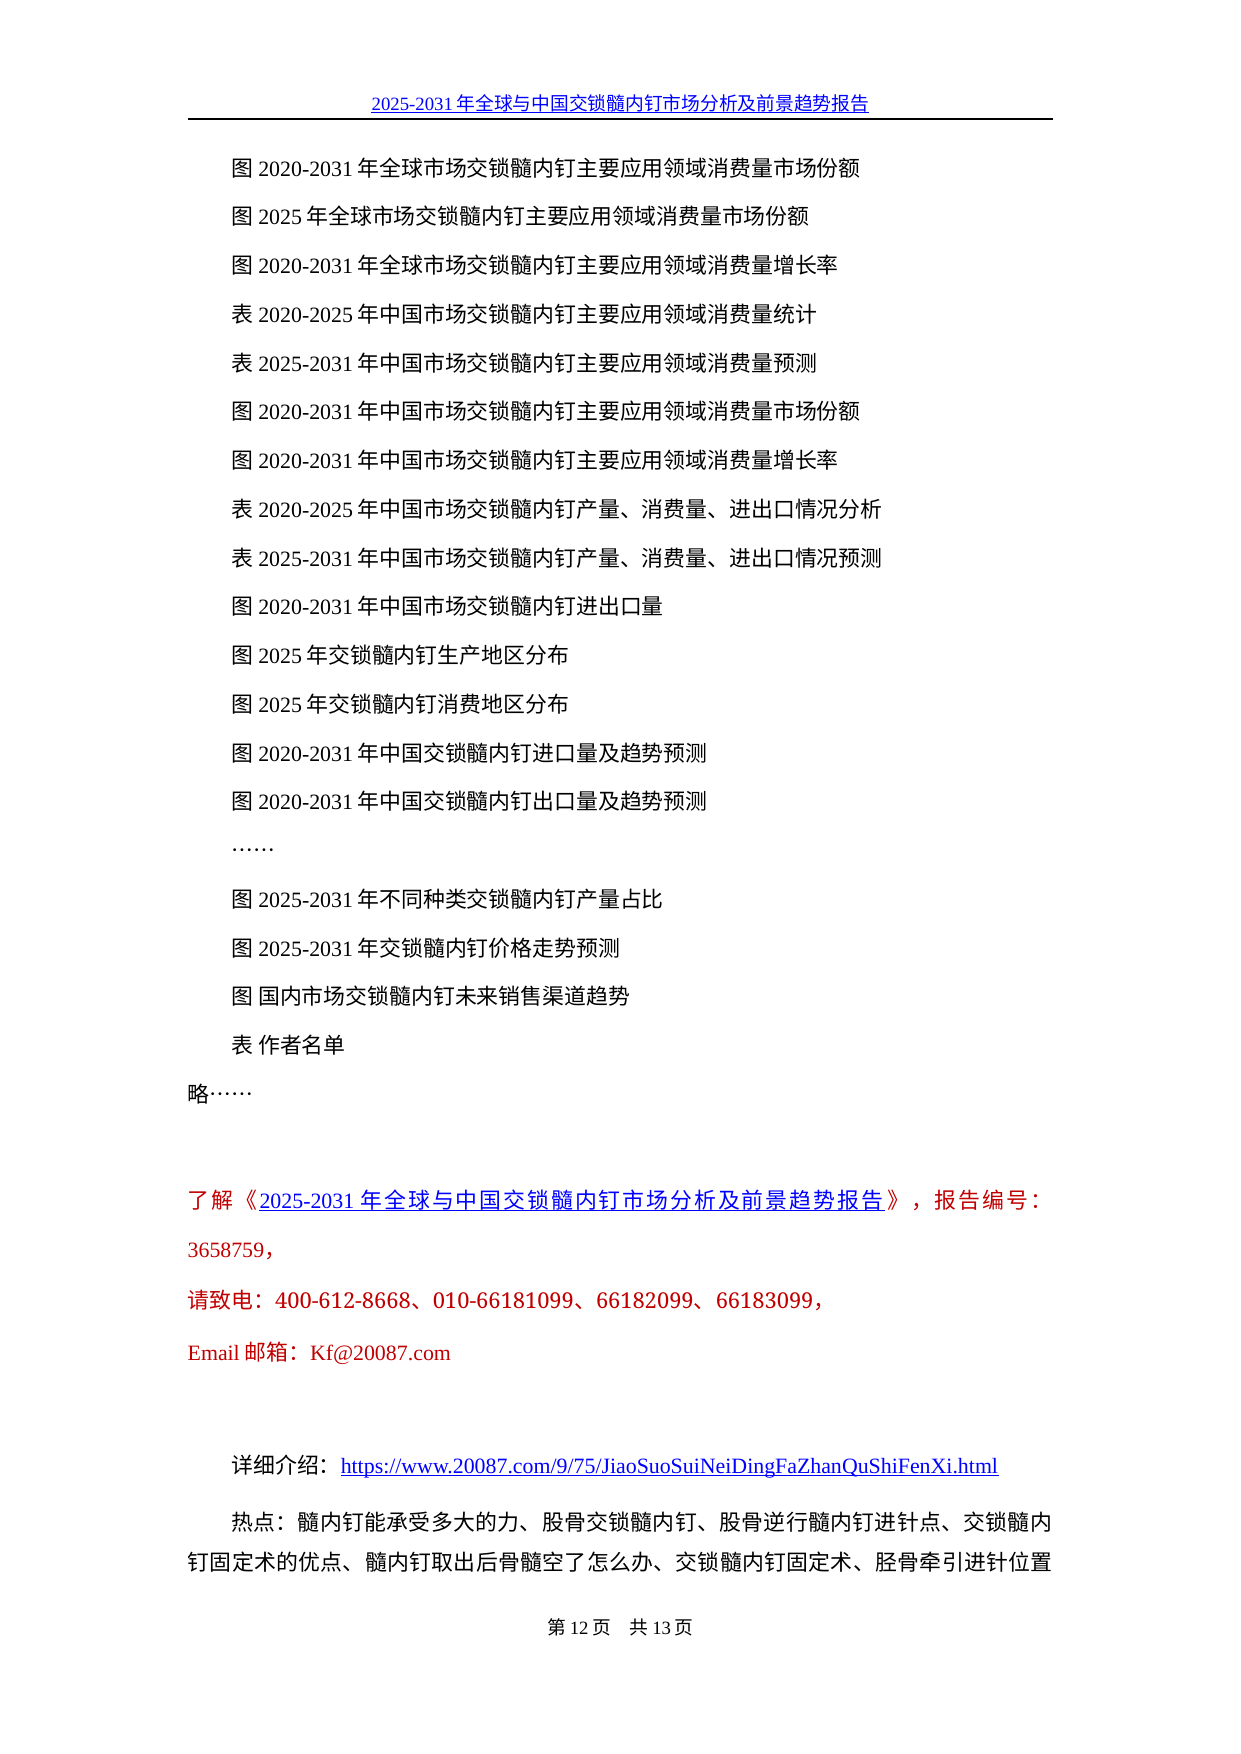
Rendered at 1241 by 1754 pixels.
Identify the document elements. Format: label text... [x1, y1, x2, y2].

text Email邮箱：Kf@20087.com [187, 1335, 1053, 1367]
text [187, 150, 1053, 1109]
text 请致电：400-612-8668、010-66181099、66182099、66183099， [187, 1283, 1053, 1316]
text 了解《2025-2031年全球与中国交锁髓内钉市场分析及前景趋势报告》，报告编号：3658759， [187, 1183, 1053, 1264]
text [187, 1504, 1053, 1577]
text 详细介绍：https://www.20087.com/9/75/JiaoSuoSuiNeiDingFaZhanQuShiFenXi.html [187, 1448, 1053, 1480]
